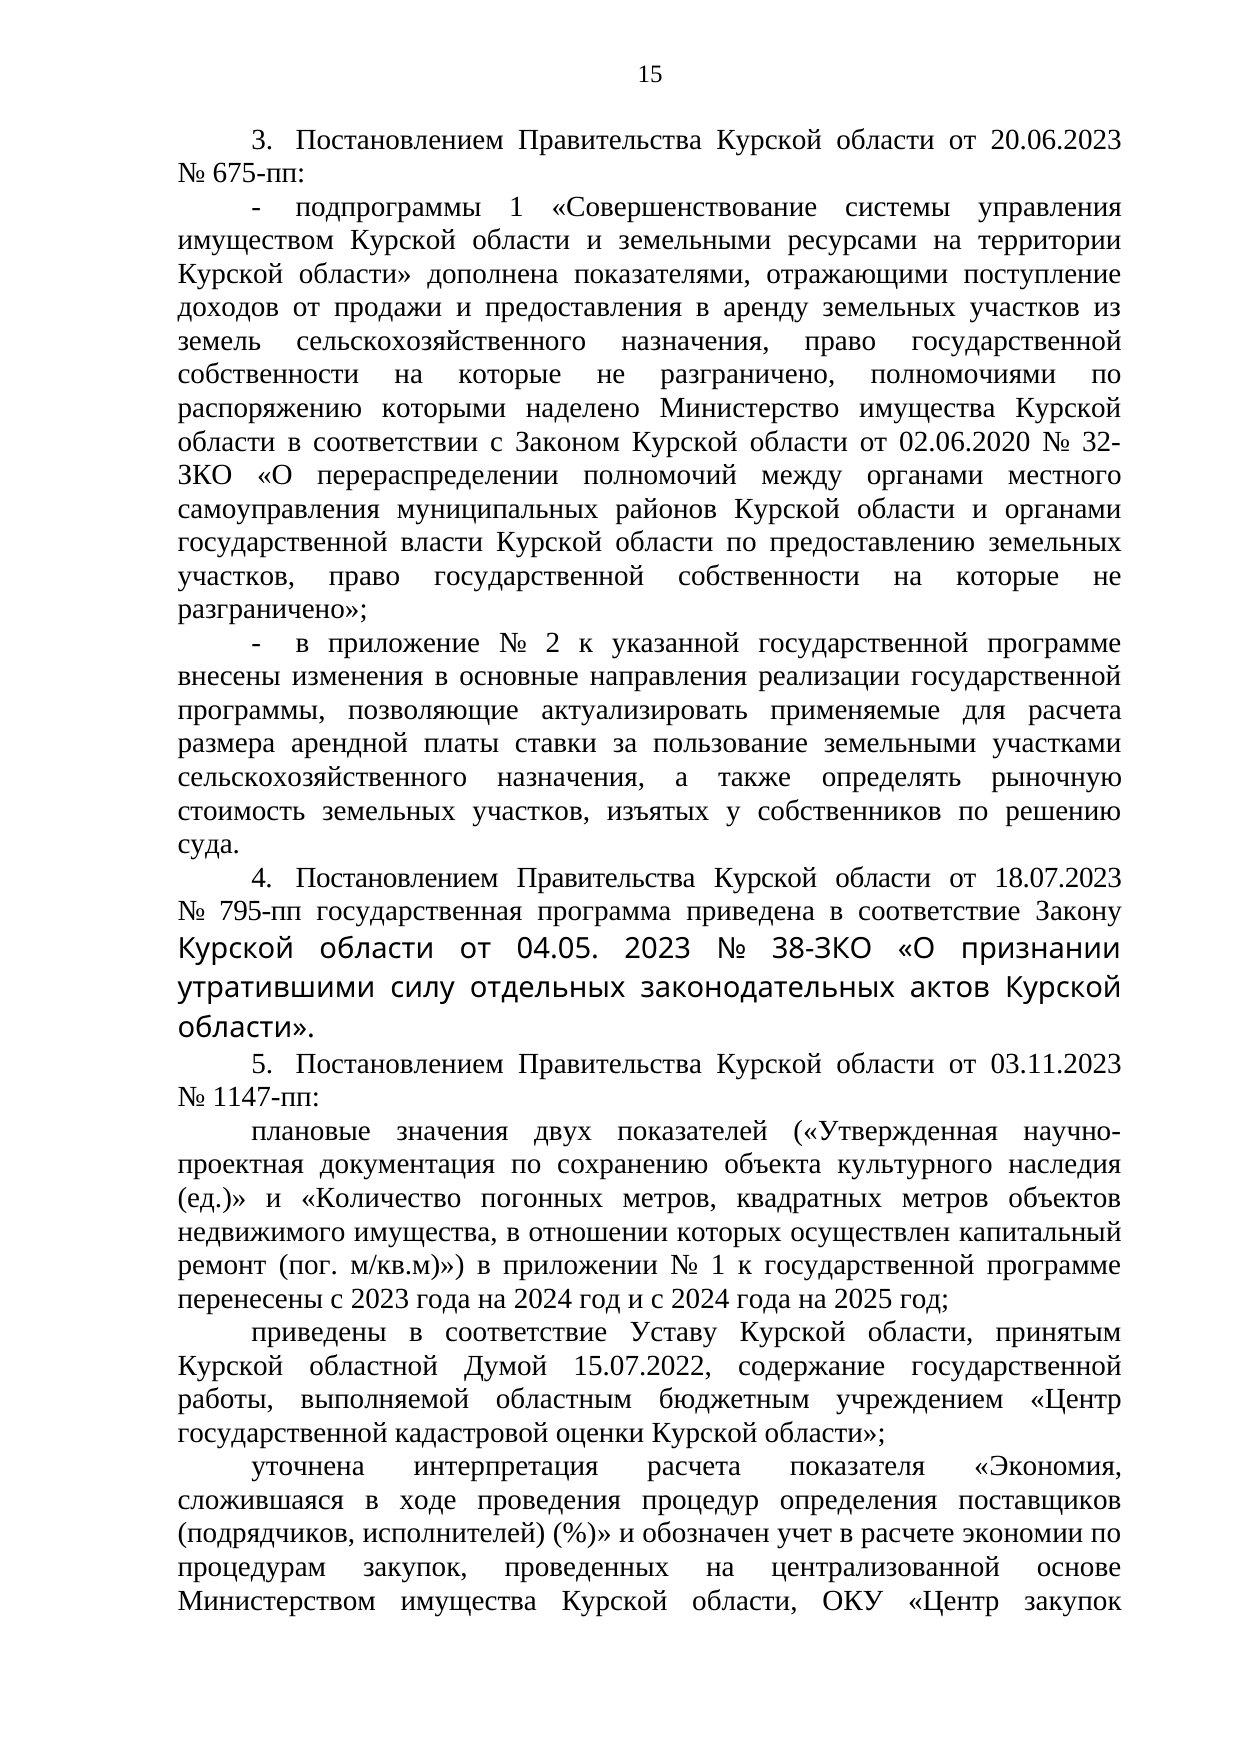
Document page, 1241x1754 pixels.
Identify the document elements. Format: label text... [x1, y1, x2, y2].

list - в приложение № 2 к указанной государственной программе внесены изменения в основные направления реализации государственной программы, позволяющие актуализировать применяемые для расчета размера арендной платы ставки за пользование земельными участками сельскохозяйственного назначения, а также определять рыночную стоимость земельных участков, изъятых у собственников по решению суда. [177, 625, 1122, 860]
list - подпрограммы 1 «Совершенствование системы управления имуществом Курской области и земельными ресурсами на территории Курской области» дополнена показателями, отражающими поступление доходов от продажи и предоставления в аренду земельных участков из земель сельскохозяйственного назначения, право государственной собственности на которые не разграничено, полномочиями по распоряжению которыми наделено Министерство имущества Курской области в соответствии с Законом Курской области от 02.06.2020 № 32-ЗКО «О перераспределении полномочий между органами местного самоуправления муниципальных районов Курской области и органами государственной власти Курской области по предоставлению земельных участков, право государственной собственности на которые не разграничено»; [177, 189, 1122, 625]
list 4. Постановлением Правительства Курской области от 18.07.2023 № 795-пп государственная программа приведена в соответствие Закону Курской области от 04.05. 2023 № 38-ЗКО «О признании утратившими силу отдельных законодательных актов Курской области». [177, 860, 1122, 1046]
list 5. Постановлением Правительства Курской области от 03.11.2023 № 1147-пп: [177, 1046, 1122, 1113]
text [177, 1448, 1122, 1616]
text приведены в соответствие Уставу Курской области, принятым Курской областной Думой 15.07.2022, содержание государственной работы, выполняемой областным бюджетным учреждением «Центр государственной кадастровой оценки Курской области»; [177, 1314, 1122, 1448]
text плановые значения двух показателей («Утвержденная научно-проектная документация по сохранению объекта культурного наследия (ед.)» и «Количество погонных метров, квадратных метров объектов недвижимого имущества, в отношении которых осуществлен капитальный ремонт (пог. м/кв.м)») в приложении № 1 к государственной программе перенесены с 2023 года на 2024 год и с 2024 года на 2025 год; [177, 1113, 1122, 1314]
list Постановлением Правительства Курской области от 20.06.2023 № 675-пп: [177, 122, 1122, 189]
